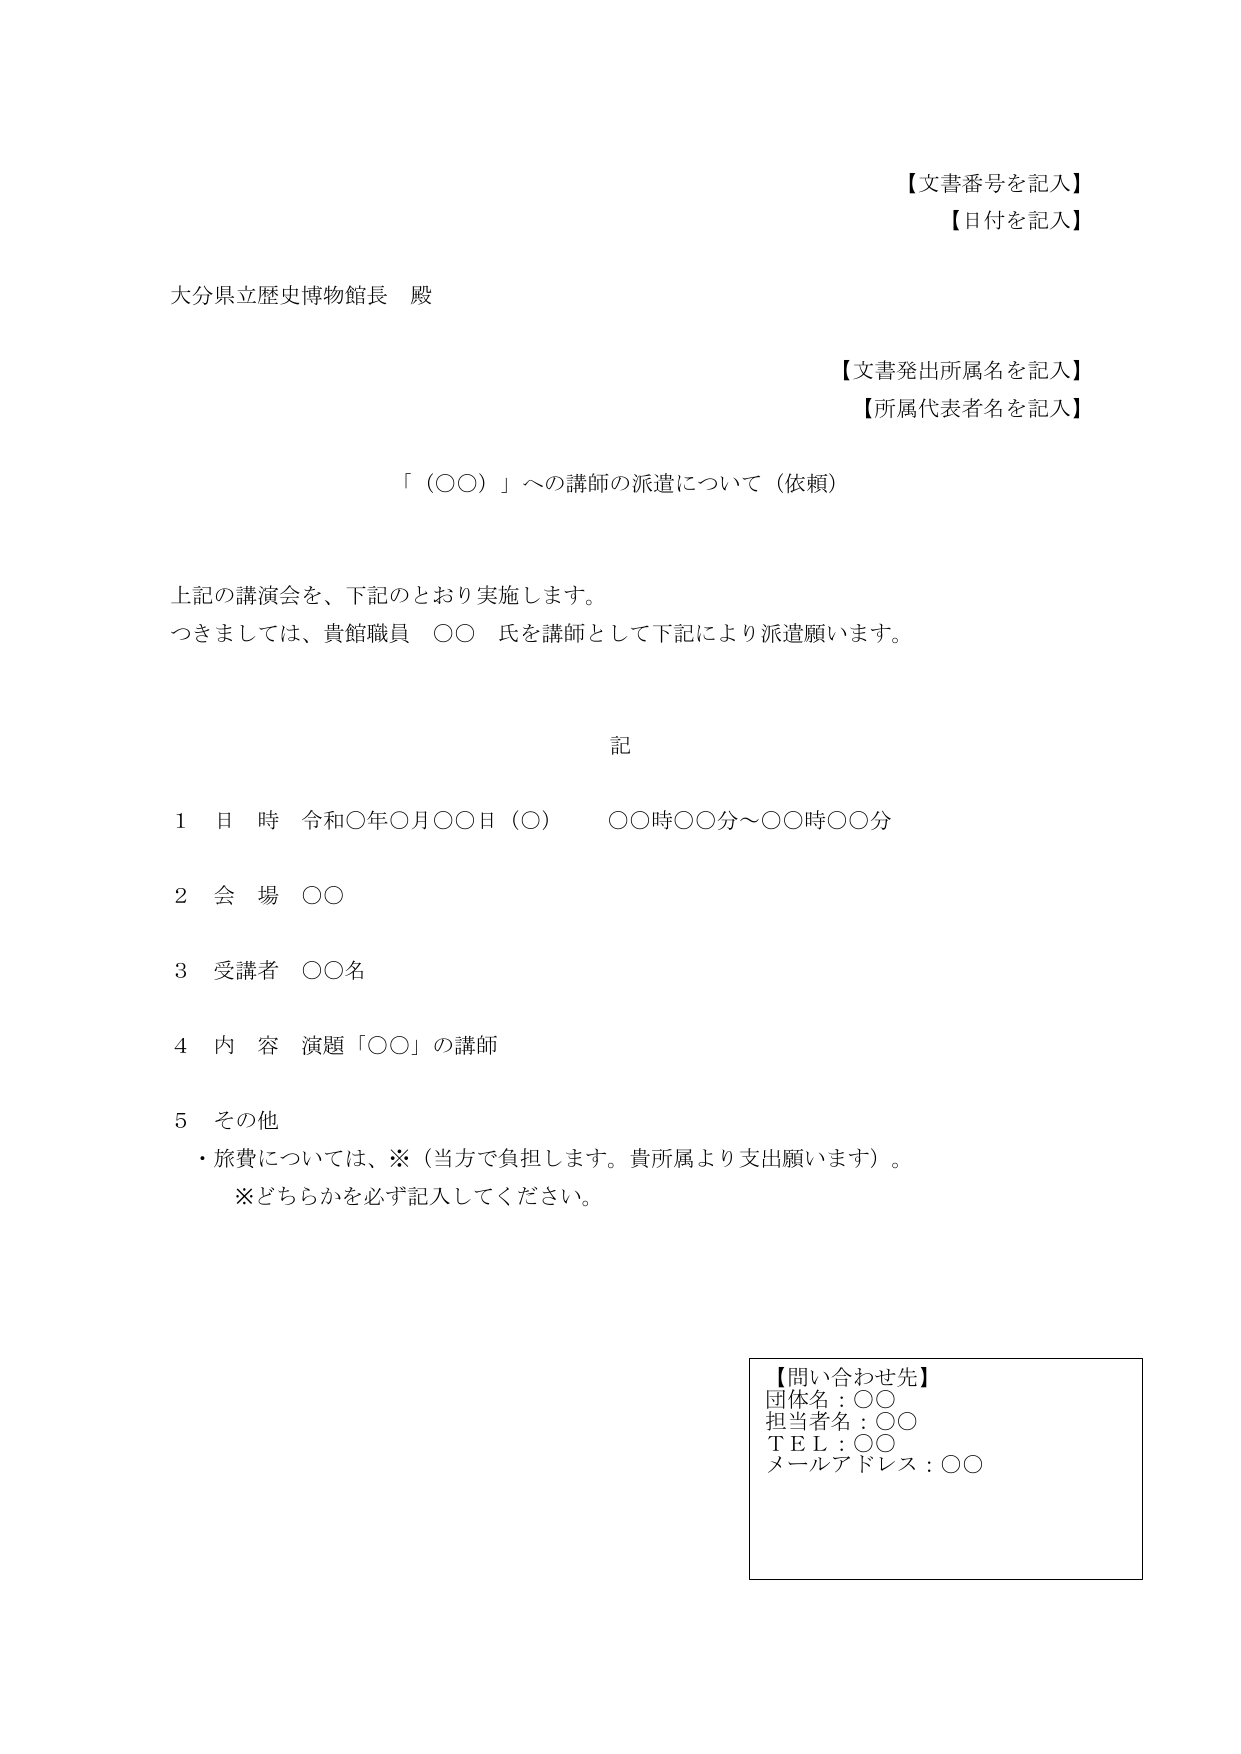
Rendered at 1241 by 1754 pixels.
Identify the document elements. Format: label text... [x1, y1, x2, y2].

text ５ その他 [148, 1102, 1092, 1139]
text 上記の講演会を、下記のとおり実施します。 [148, 577, 1092, 614]
text ・旅費については、※（当方で負担します。貴所属より支出願います）。 [148, 1139, 1092, 1177]
text 【所属代表者名を記入】 [148, 389, 1092, 427]
text 「（〇〇）」への講師の派遣について（依頼） [148, 464, 1092, 502]
text ２ 会 場 〇〇 [148, 877, 1092, 914]
text 【文書番号を記入】 [148, 164, 1092, 202]
text 【文書発出所属名を記入】 [148, 352, 1092, 389]
text ※どちらかを必ず記入してください。 [148, 1177, 1092, 1214]
text 記 [148, 727, 1092, 764]
text ４ 内 容 演題「〇〇」の講師 [148, 1027, 1092, 1064]
text 大分県立歴史博物館長 殿 [148, 277, 1092, 314]
text ３ 受講者 〇〇名 [148, 952, 1092, 989]
text つきましては、貴館職員 〇〇 氏を講師として下記により派遣願います。 [148, 614, 1092, 652]
text １ 日 時 令和〇年○月〇〇日（○） 〇〇時〇〇分～〇〇時〇〇分 [148, 802, 1092, 839]
text 【日付を記入】 [148, 202, 1092, 239]
